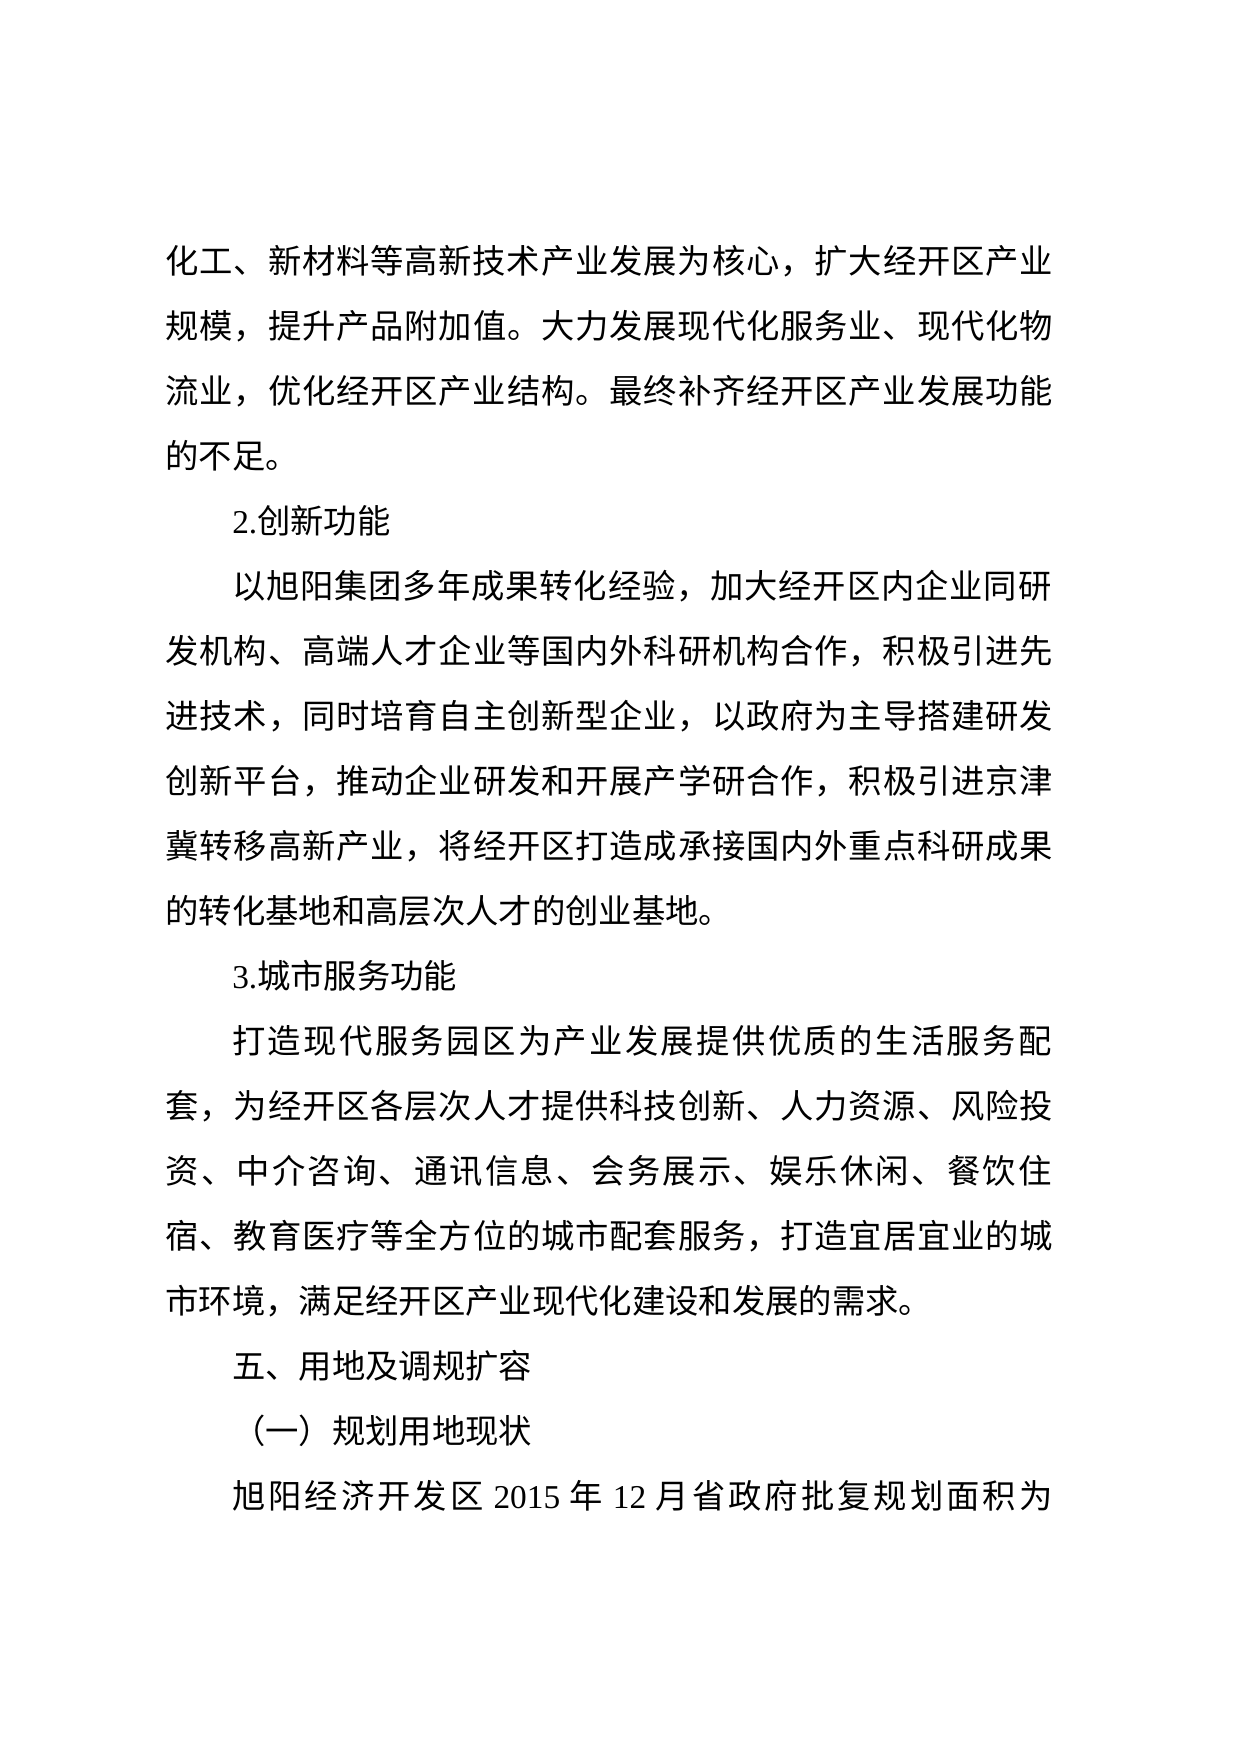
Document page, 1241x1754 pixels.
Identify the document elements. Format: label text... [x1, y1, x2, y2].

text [165, 1462, 1053, 1527]
list 3.城市服务功能 [165, 942, 1053, 1007]
text （一）规划用地现状 [165, 1397, 1053, 1462]
list 2.创新功能 [165, 487, 1053, 552]
list 以旭阳集团多年成果转化经验，加大经开区内企业同研发机构、高端人才企业等国内外科研机构合作，积极引进先进技术，同时培育自主创新型企业，以政府为主导搭建研发创新平台，推动企业研发和开展产学研合作，积极引进京津冀转移高新产业，将经开区打造成承接国内外重点科研成果的转化基地和高层次人才的创业基地。 [165, 552, 1053, 942]
text 五、用地及调规扩容 [165, 1332, 1053, 1397]
list 打造现代服务园区为产业发展提供优质的生活服务配套，为经开区各层次人才提供科技创新、人力资源、风险投资、中介咨询、通讯信息、会务展示、娱乐休闲、餐饮住宿、教育医疗等全方位的城市配套服务，打造宜居宜业的城市环境，满足经开区产业现代化建设和发展的需求。 [165, 1007, 1053, 1332]
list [165, 227, 1053, 487]
